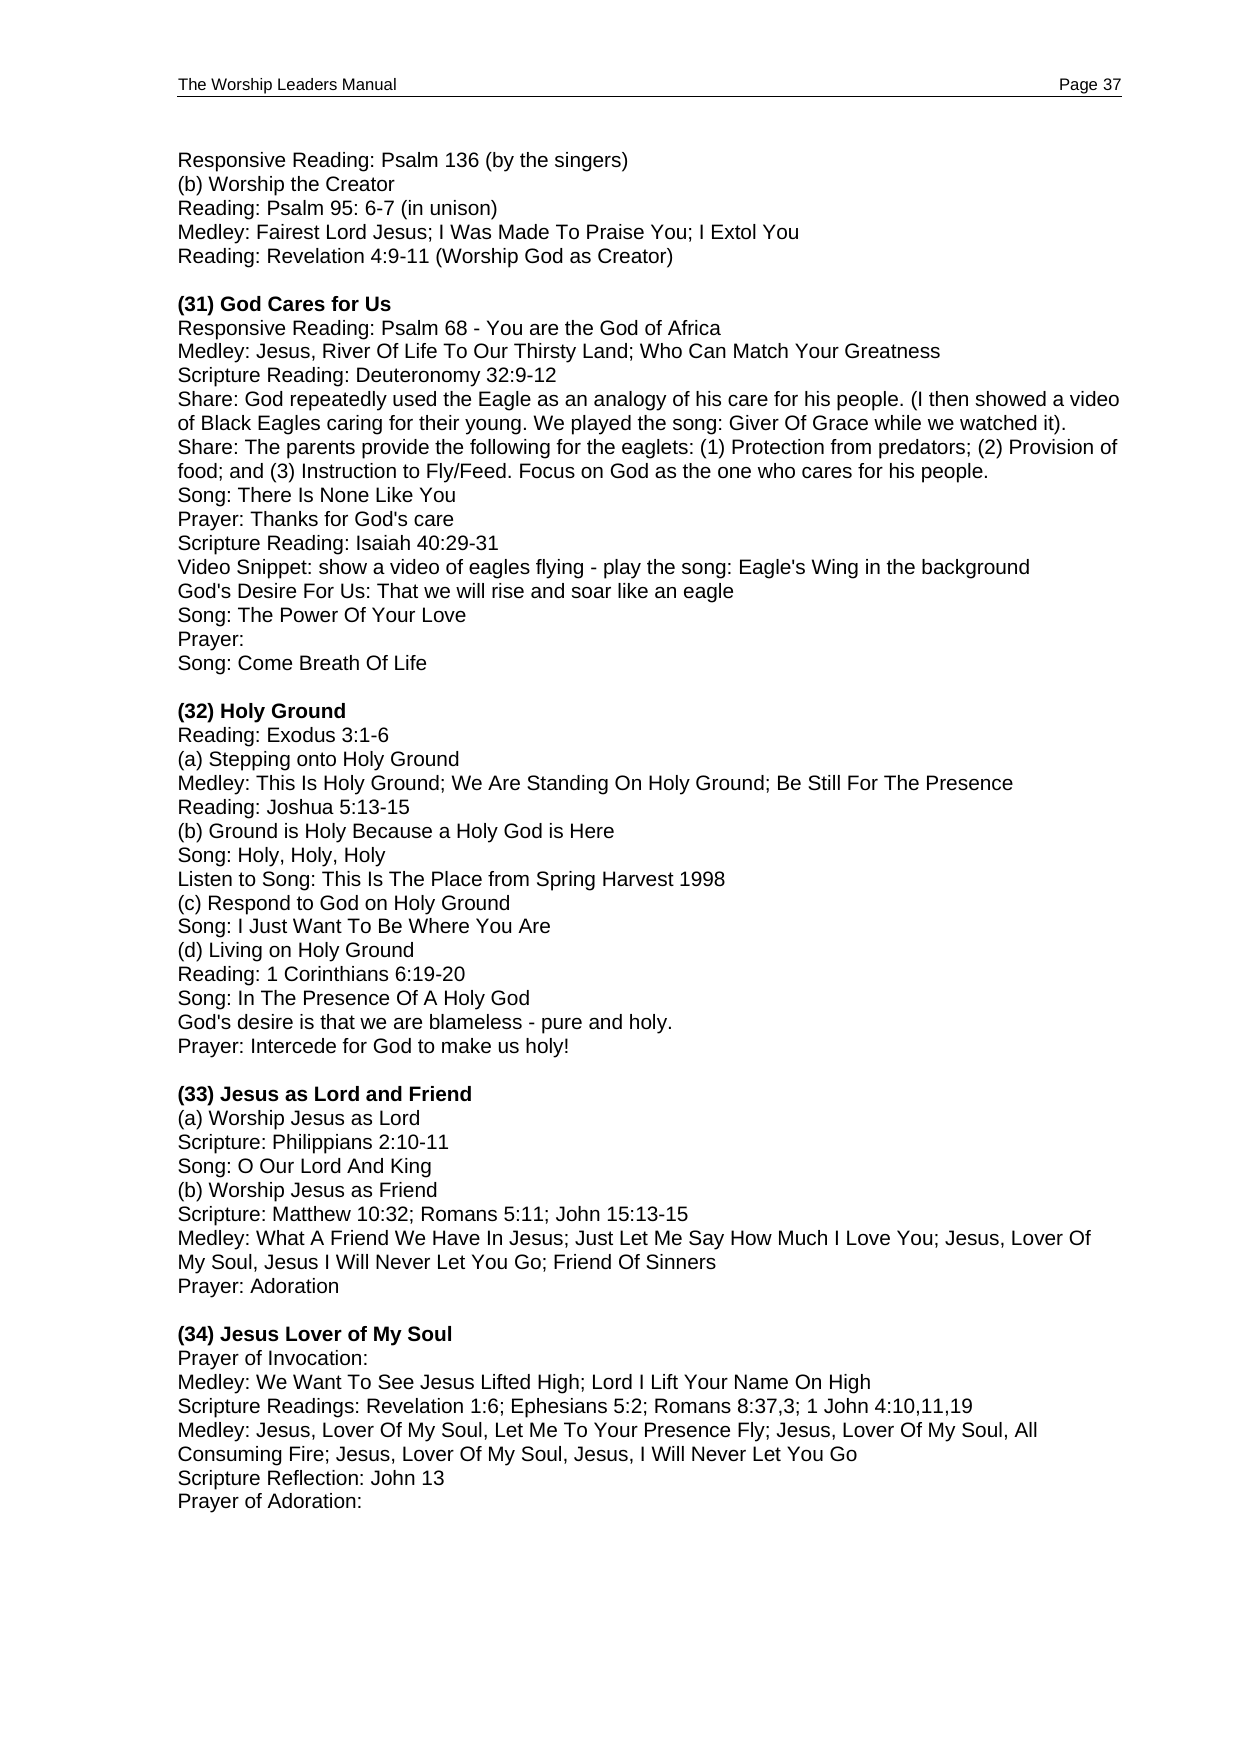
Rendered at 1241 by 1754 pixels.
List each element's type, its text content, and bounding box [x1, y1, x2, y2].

text Song: I Just Want To Be Where You Are [177, 914, 1122, 938]
text Song: The Power Of Your Love [177, 603, 1122, 627]
text Song: Come Breath Of Life [177, 651, 1122, 675]
text Reading: Joshua 5:13-15 [177, 794, 1122, 818]
text Song: There Is None Like You [177, 483, 1122, 507]
text (32) Holy Ground [177, 699, 1122, 723]
text Song: Holy, Holy, Holy [177, 842, 1122, 866]
text Medley: This Is Holy Ground; We Are Standing On Holy Ground; Be Still For The Presence [177, 771, 1122, 794]
text God's Desire For Us: That we will rise and soar like an eagle [177, 579, 1122, 603]
text Medley: Fairest Lord Jesus; I Was Made To Praise You; I Extol You [177, 219, 1122, 243]
text Responsive Reading: Psalm 68 - You are the God of Africa [177, 315, 1122, 339]
text Listen to Song: This Is The Place from Spring Harvest 1998 [177, 866, 1122, 890]
text Scripture Reflection: John 13 [177, 1465, 1122, 1489]
text Reading: Psalm 95: 6-7 (in unison) [177, 196, 1122, 219]
text Prayer of Adoration: [177, 1489, 1122, 1513]
text (a) Stepping onto Holy Ground [177, 747, 1122, 771]
text (b) Worship the Creator [177, 172, 1122, 196]
text (34) Jesus Lover of My Soul [177, 1322, 1122, 1346]
text Video Snippet: show a video of eagles flying - play the song: Eagle's Wing in the background [177, 555, 1122, 579]
text Scripture Reading: Deuteronomy 32:9-12 [177, 363, 1122, 387]
text (a) Worship Jesus as Lord [177, 1106, 1122, 1130]
text Prayer: Adoration [177, 1274, 1122, 1298]
text Song: In The Presence Of A Holy God [177, 986, 1122, 1010]
text Prayer: [177, 627, 1122, 651]
text Share: The parents provide the following for the eaglets: (1) Protection from predators; (2) Provision of food; and (3) Instruction to Fly/Feed. Focus on God as the one who cares for his people. [177, 435, 1122, 483]
text Scripture Reading: Isaiah 40:29-31 [177, 531, 1122, 555]
text (33) Jesus as Lord and Friend [177, 1082, 1122, 1106]
text Prayer of Invocation: [177, 1346, 1122, 1369]
text Song: O Our Lord And King [177, 1154, 1122, 1178]
text Prayer: Thanks for God's care [177, 507, 1122, 531]
text Scripture: Matthew 10:32; Romans 5:11; John 15:13-15 [177, 1202, 1122, 1226]
text Prayer: Intercede for God to make us holy! [177, 1034, 1122, 1058]
text Share: God repeatedly used the Eagle as an analogy of his care for his people. (I then showed a video of Black Eagles caring for their young. We played the song: Giver Of Grace while we watched it). [177, 387, 1122, 435]
text (31) God Cares for Us [177, 291, 1122, 315]
text Scripture: Philippians 2:10-11 [177, 1130, 1122, 1154]
text God's desire is that we are blameless - pure and holy. [177, 1010, 1122, 1034]
text Medley: We Want To See Jesus Lifted High; Lord I Lift Your Name On High [177, 1369, 1122, 1393]
text (c) Respond to God on Holy Ground [177, 890, 1122, 914]
text Reading: 1 Corinthians 6:19-20 [177, 962, 1122, 986]
text Reading: Revelation 4:9-11 (Worship God as Creator) [177, 243, 1122, 267]
text Medley: Jesus, Lover Of My Soul, Let Me To Your Presence Fly; Jesus, Lover Of My Soul, All Consuming Fire; Jesus, Lover Of My Soul, Jesus, I Will Never Let You Go [177, 1417, 1122, 1465]
text Responsive Reading: Psalm 136 (by the singers) [177, 148, 1122, 172]
text Reading: Exodus 3:1-6 [177, 723, 1122, 747]
text (b) Worship Jesus as Friend [177, 1178, 1122, 1202]
text Medley: Jesus, River Of Life To Our Thirsty Land; Who Can Match Your Greatness [177, 339, 1122, 363]
text Medley: What A Friend We Have In Jesus; Just Let Me Say How Much I Love You; Jesus, Lover Of My Soul, Jesus I Will Never Let You Go; Friend Of Sinners [177, 1226, 1122, 1274]
text Scripture Readings: Revelation 1:6; Ephesians 5:2; Romans 8:37,3; 1 John 4:10,11,19 [177, 1393, 1122, 1417]
text (d) Living on Holy Ground [177, 938, 1122, 962]
text (b) Ground is Holy Because a Holy God is Here [177, 818, 1122, 842]
